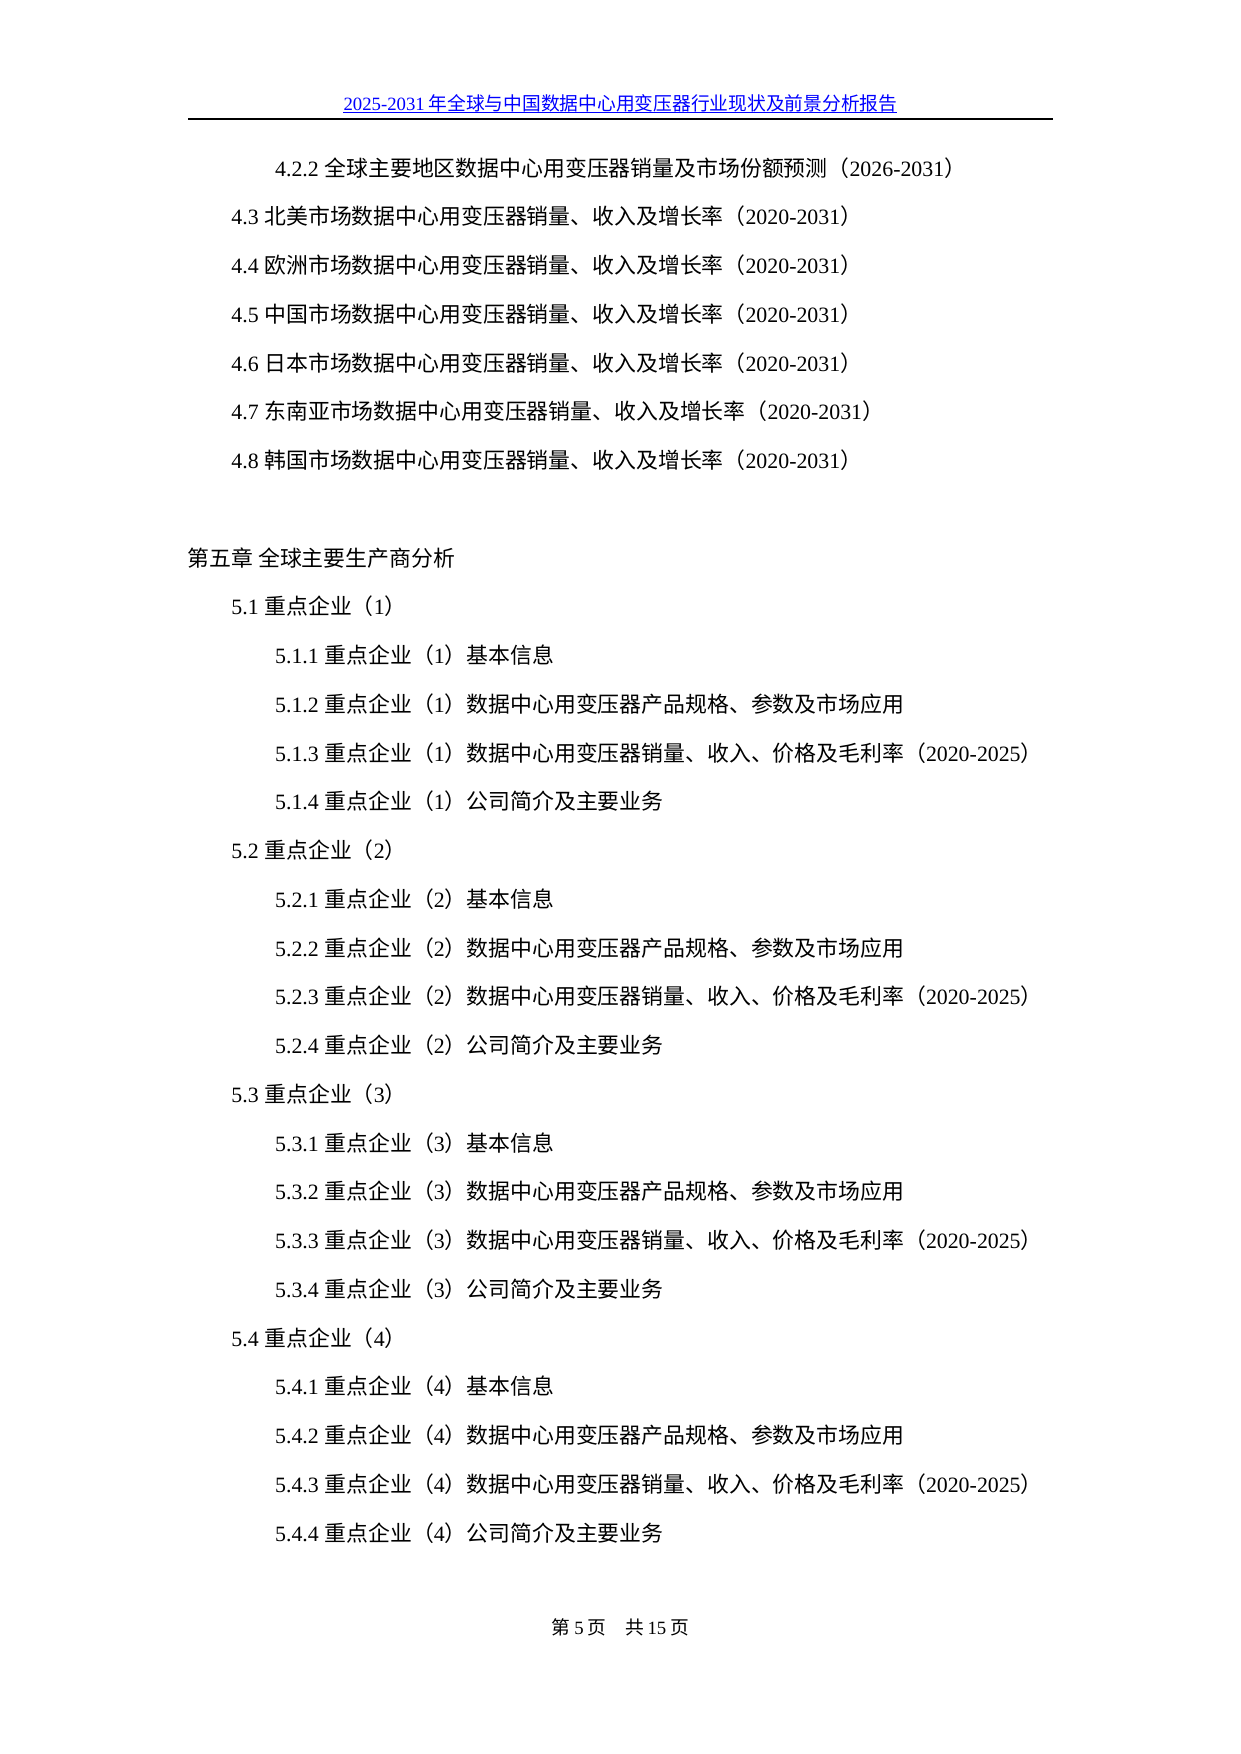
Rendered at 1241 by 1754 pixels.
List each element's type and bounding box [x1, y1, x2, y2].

text [187, 150, 1053, 1548]
